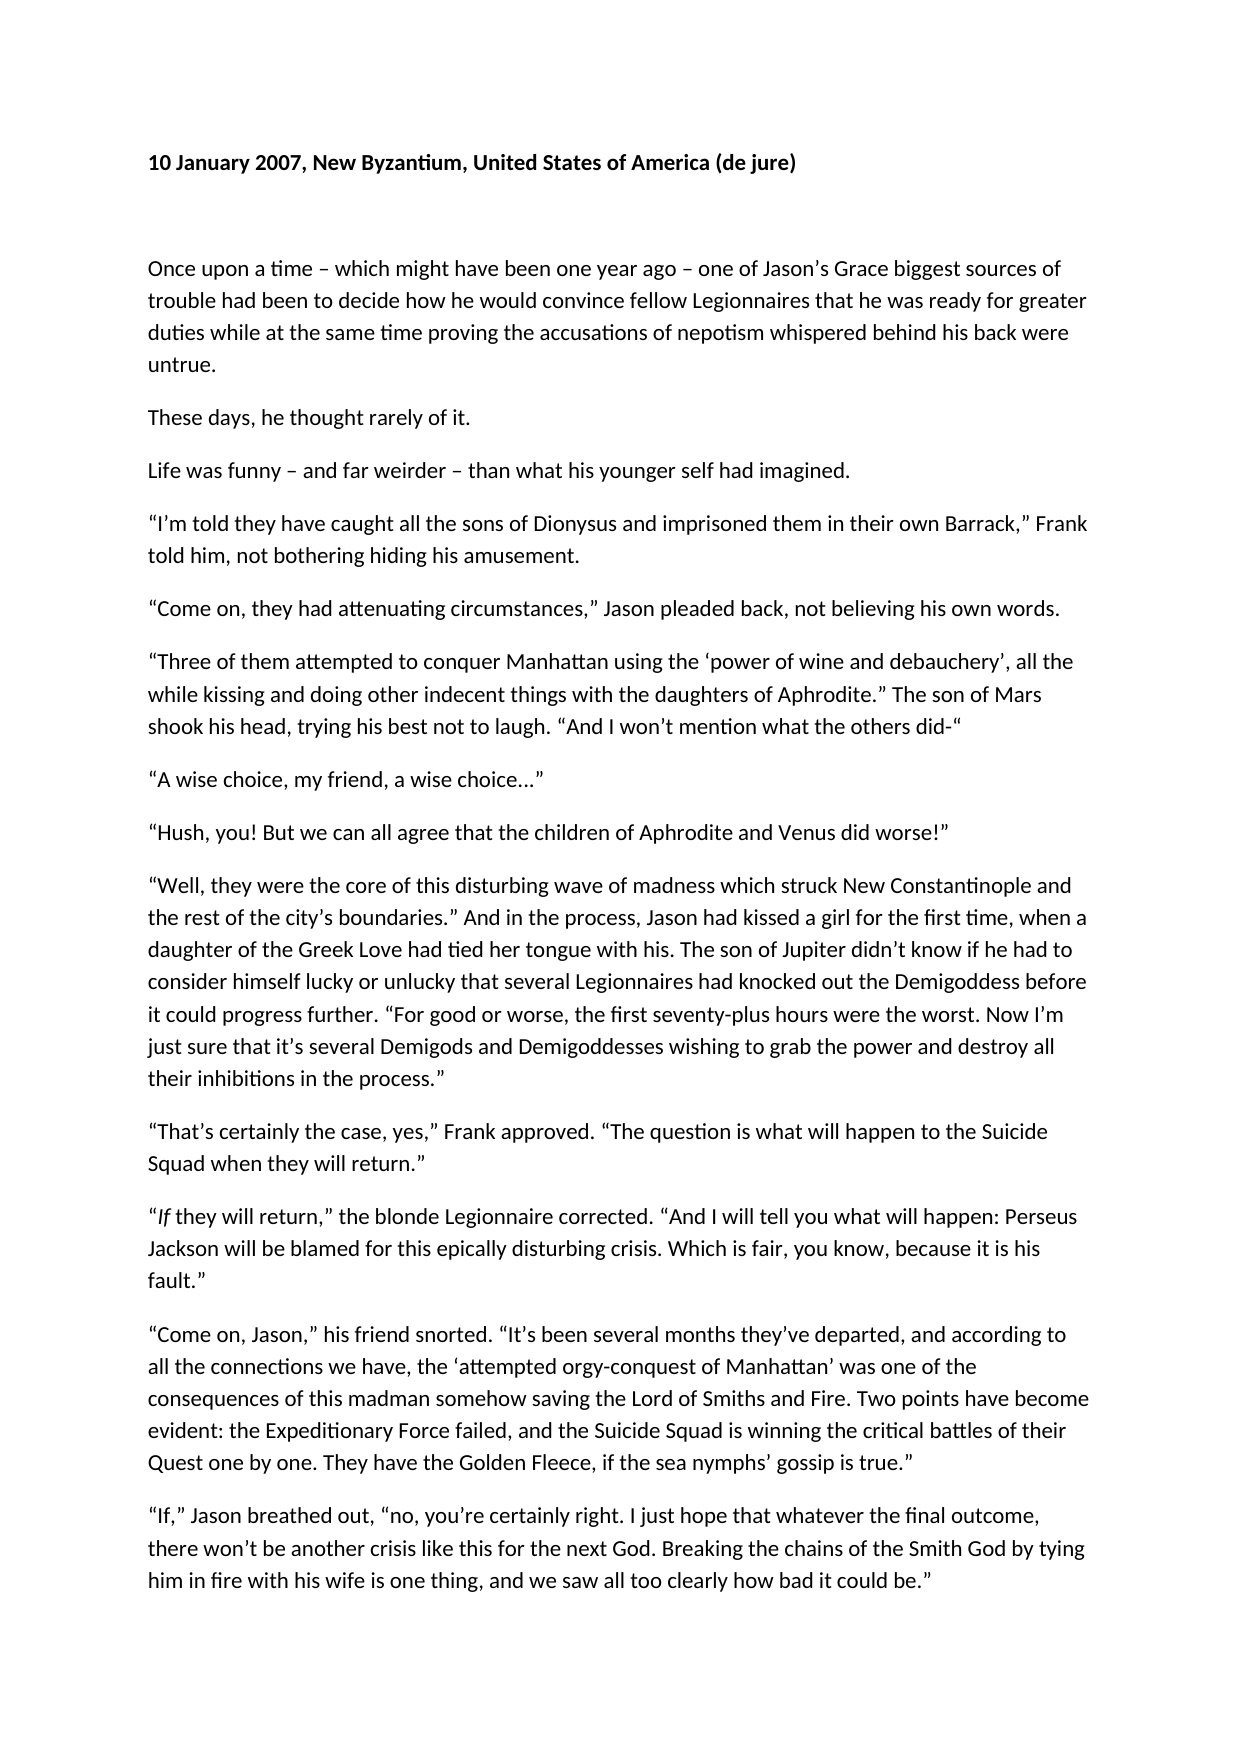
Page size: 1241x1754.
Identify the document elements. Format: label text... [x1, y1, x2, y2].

text “Well, they were the core of this disturbing wave of madness which struck New Constantinople and the rest of the city’s boundaries.” And in the process, Jason had kissed a girl for the first time, when a daughter of the Greek Love had tied her tongue with his. The son of Jupiter didn’t know if he had to consider himself lucky or unlucky that several Legionnaires had knocked out the Demigoddess before it could progress further. “For good or worse, the first seventy-plus hours were the worst. Now I’m just sure that it’s several Demigods and Demigoddesses wishing to grab the power and destroy all their inhibitions in the process.” [148, 871, 1093, 1092]
text “Hush, you! But we can all agree that the children of Aphrodite and Venus did worse!” [148, 818, 1093, 846]
text “I’m told they have caught all the sons of Dionysus and imprisoned them in their own Barrack,” Frank told him, not bothering hiding his amusement. [148, 509, 1093, 569]
text “That’s certainly the case, yes,” Frank approved. “The question is what will happen to the Suicide Squad when they will return.” [148, 1117, 1093, 1177]
text “Three of them attempted to conquer Manhattan using the ‘power of wine and debauchery’, all the while kissing and doing other indecent things with the daughters of Aphrodite.” The son of Mars shook his head, trying his best not to laugh. “And I won’t mention what the others did-“ [148, 647, 1093, 740]
text These days, he thought rarely of it. [148, 403, 1093, 431]
text Once upon a time – which might have been one year ago – one of Jason’s Grace biggest sources of trouble had been to decide how he would convince fellow Legionnaires that he was ready for greater duties while at the same time proving the accusations of nepotism whispered behind his back were untrue. [148, 254, 1093, 378]
text 10 January 2007, New Byzantium, United States of America (de jure) [148, 148, 1093, 176]
text “If they will return,” the blonde Legionnaire corrected. “And I will tell you what will happen: Perseus Jackson will be blamed for this epically disturbing crisis. Which is fair, you know, because it is his fault.” [148, 1202, 1093, 1295]
text “Come on, they had attenuating circumstances,” Jason pleaded back, not believing his own words. [148, 594, 1093, 622]
text Life was funny – and far weirder – than what his younger self had imagined. [148, 456, 1093, 484]
text “If,” Jason breathed out, “no, you’re certainly right. I just hope that whatever the final outcome, there won’t be another crisis like this for the next God. Breaking the chains of the Smith God by tying him in fire with his wife is one thing, and we saw all too clearly how bad it could be.” [148, 1501, 1093, 1594]
text “Come on, Jason,” his friend snorted. “It’s been several months they’ve departed, and according to all the connections we have, the ‘attempted orgy-conquest of Manhattan’ was one of the consequences of this madman somehow saving the Lord of Smiths and Fire. Two points have become evident: the Expeditionary Force failed, and the Suicide Squad is winning the critical battles of their Quest one by one. They have the Golden Fleece, if the sea nymphs’ gossip is true.” [148, 1320, 1093, 1476]
text “A wise choice, my friend, a wise choice...” [148, 765, 1093, 793]
